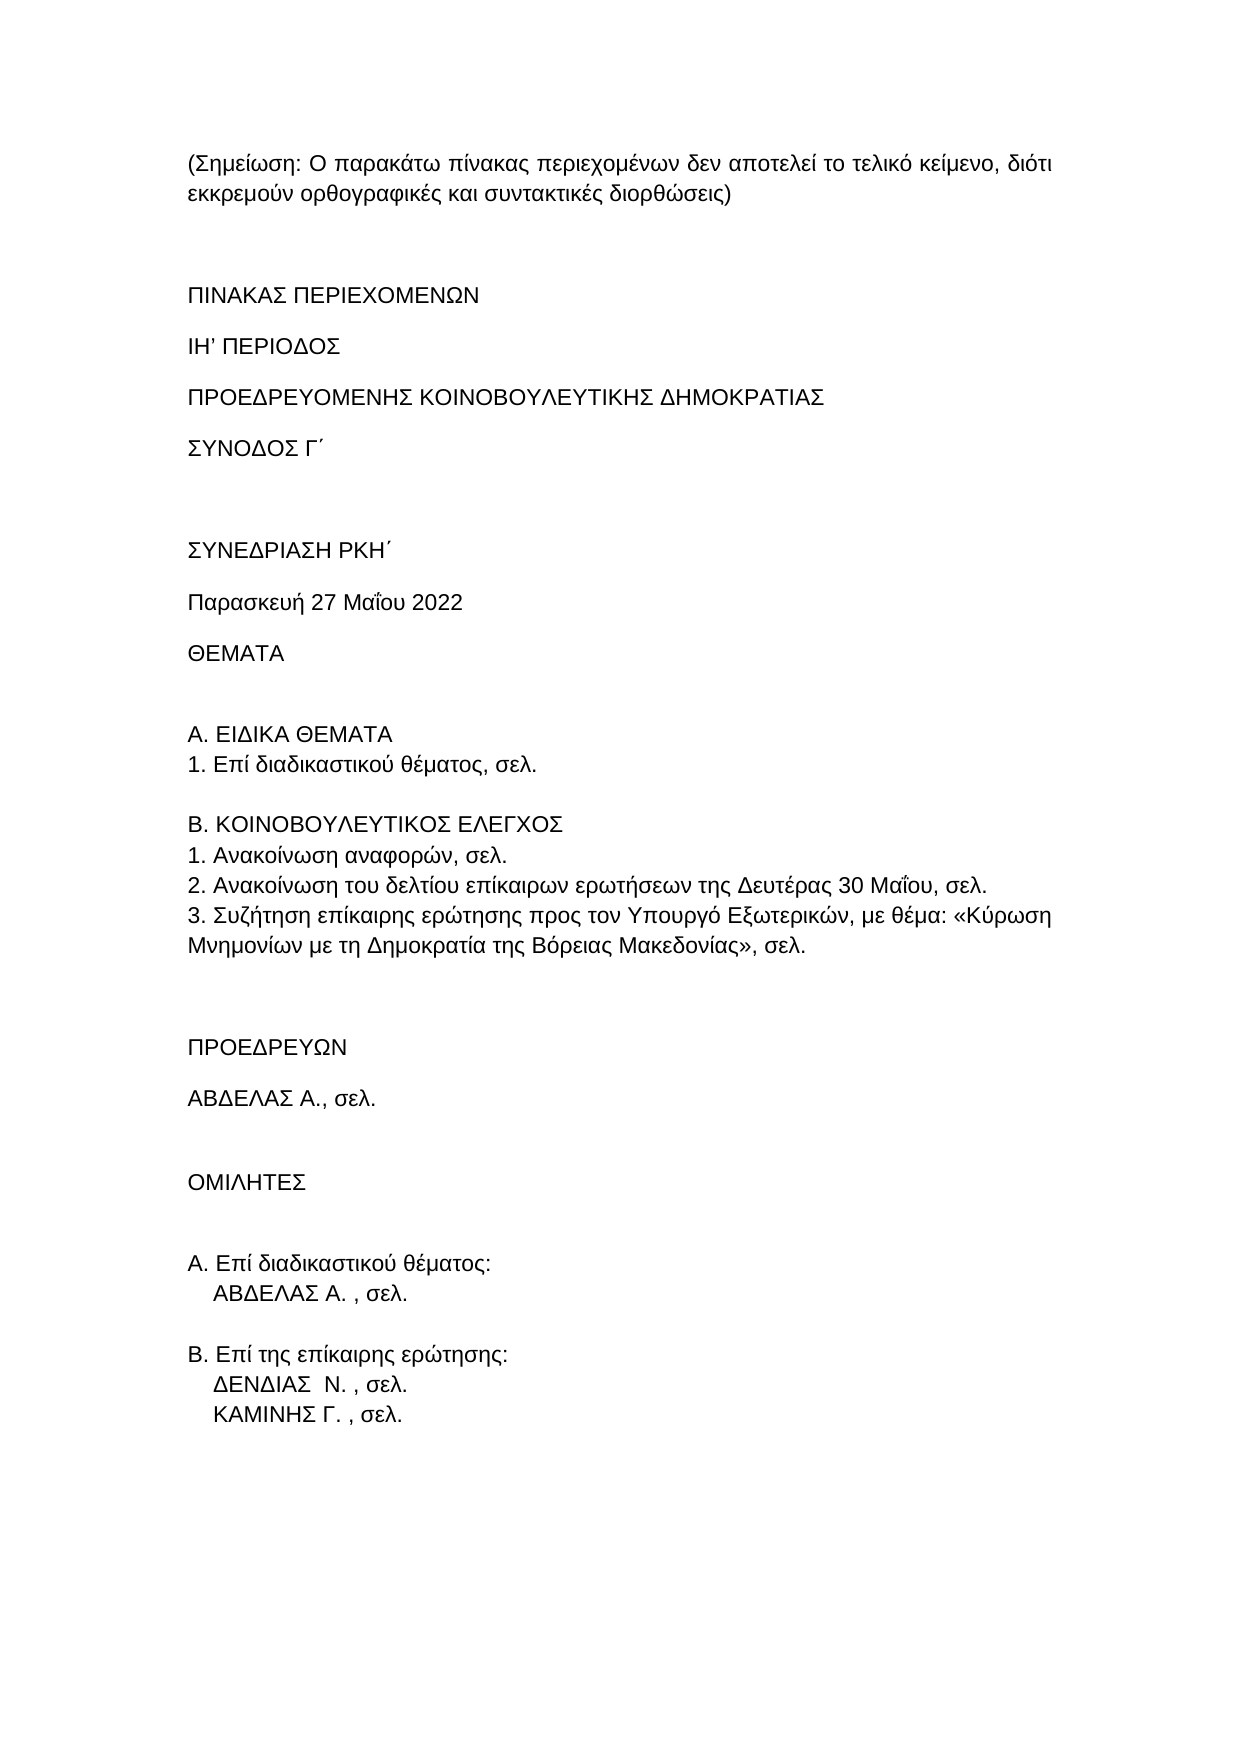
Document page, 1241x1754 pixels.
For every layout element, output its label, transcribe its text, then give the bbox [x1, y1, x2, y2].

text Α. Επί διαδικαστικού θέματος: ΑΒΔΕΛΑΣ Α. , σελ. Β. Επί της επίκαιρης ερώτησης: ΔΕΝΔΙΑΣ Ν. , σελ. ΚΑΜΙΝΗΣ Γ. , σελ. [187, 1220, 1053, 1460]
text Α. ΕΙΔΙΚΑ ΘΕΜΑΤΑ 1. Επί διαδικαστικού θέματος, σελ. Β. ΚΟΙΝΟΒΟΥΛΕΥΤΙΚΟΣ ΕΛΕΓΧΟΣ 1. Ανακοίνωση αναφορών, σελ. 2. Ανακοίνωση του δελτίου επίκαιρων ερωτήσεων της Δευτέρας 30 Μαΐου, σελ. 3. Συζήτηση επίκαιρης ερώτησης προς τον Υπουργό Εξωτερικών, με θέμα: «Κύρωση Μνημονίων με τη Δημοκρατία της Βόρειας Μακεδονίας», σελ. [187, 691, 1053, 959]
text ΙΗ’ ΠΕΡΙΟΔΟΣ [187, 333, 1053, 360]
text Παρασκευή 27 Μαΐου 2022 [187, 588, 1053, 615]
text ΠΙΝΑΚΑΣ ΠΕΡΙΕΧΟΜΕΝΩΝ [187, 282, 1053, 309]
text ΘΕΜΑΤΑ [187, 639, 1053, 666]
text ΠΡΟΕΔΡΕΥΟΜΕΝΗΣ ΚΟΙΝΟΒΟΥΛΕΥΤΙΚΗΣ ΔΗΜΟΚΡΑΤΙΑΣ [187, 384, 1053, 411]
text ΣΥΝΕΔΡΙΑΣΗ ΡΚΗ΄ [187, 537, 1053, 564]
text ΑΒΔΕΛΑΣ Α., σελ. [187, 1085, 1053, 1144]
text ΣΥΝΟΔΟΣ Γ΄ [187, 435, 1053, 462]
text ΟΜΙΛΗΤΕΣ [187, 1169, 1053, 1195]
text ΠΡΟΕΔΡΕΥΩΝ [187, 1034, 1053, 1061]
text (Σημείωση: Ο παρακάτω πίνακας περιεχομένων δεν αποτελεί το τελικό κείμενο, διότι εκκρεμούν ορθογραφικές και συντακτικές διορθώσεις) [187, 150, 1053, 207]
